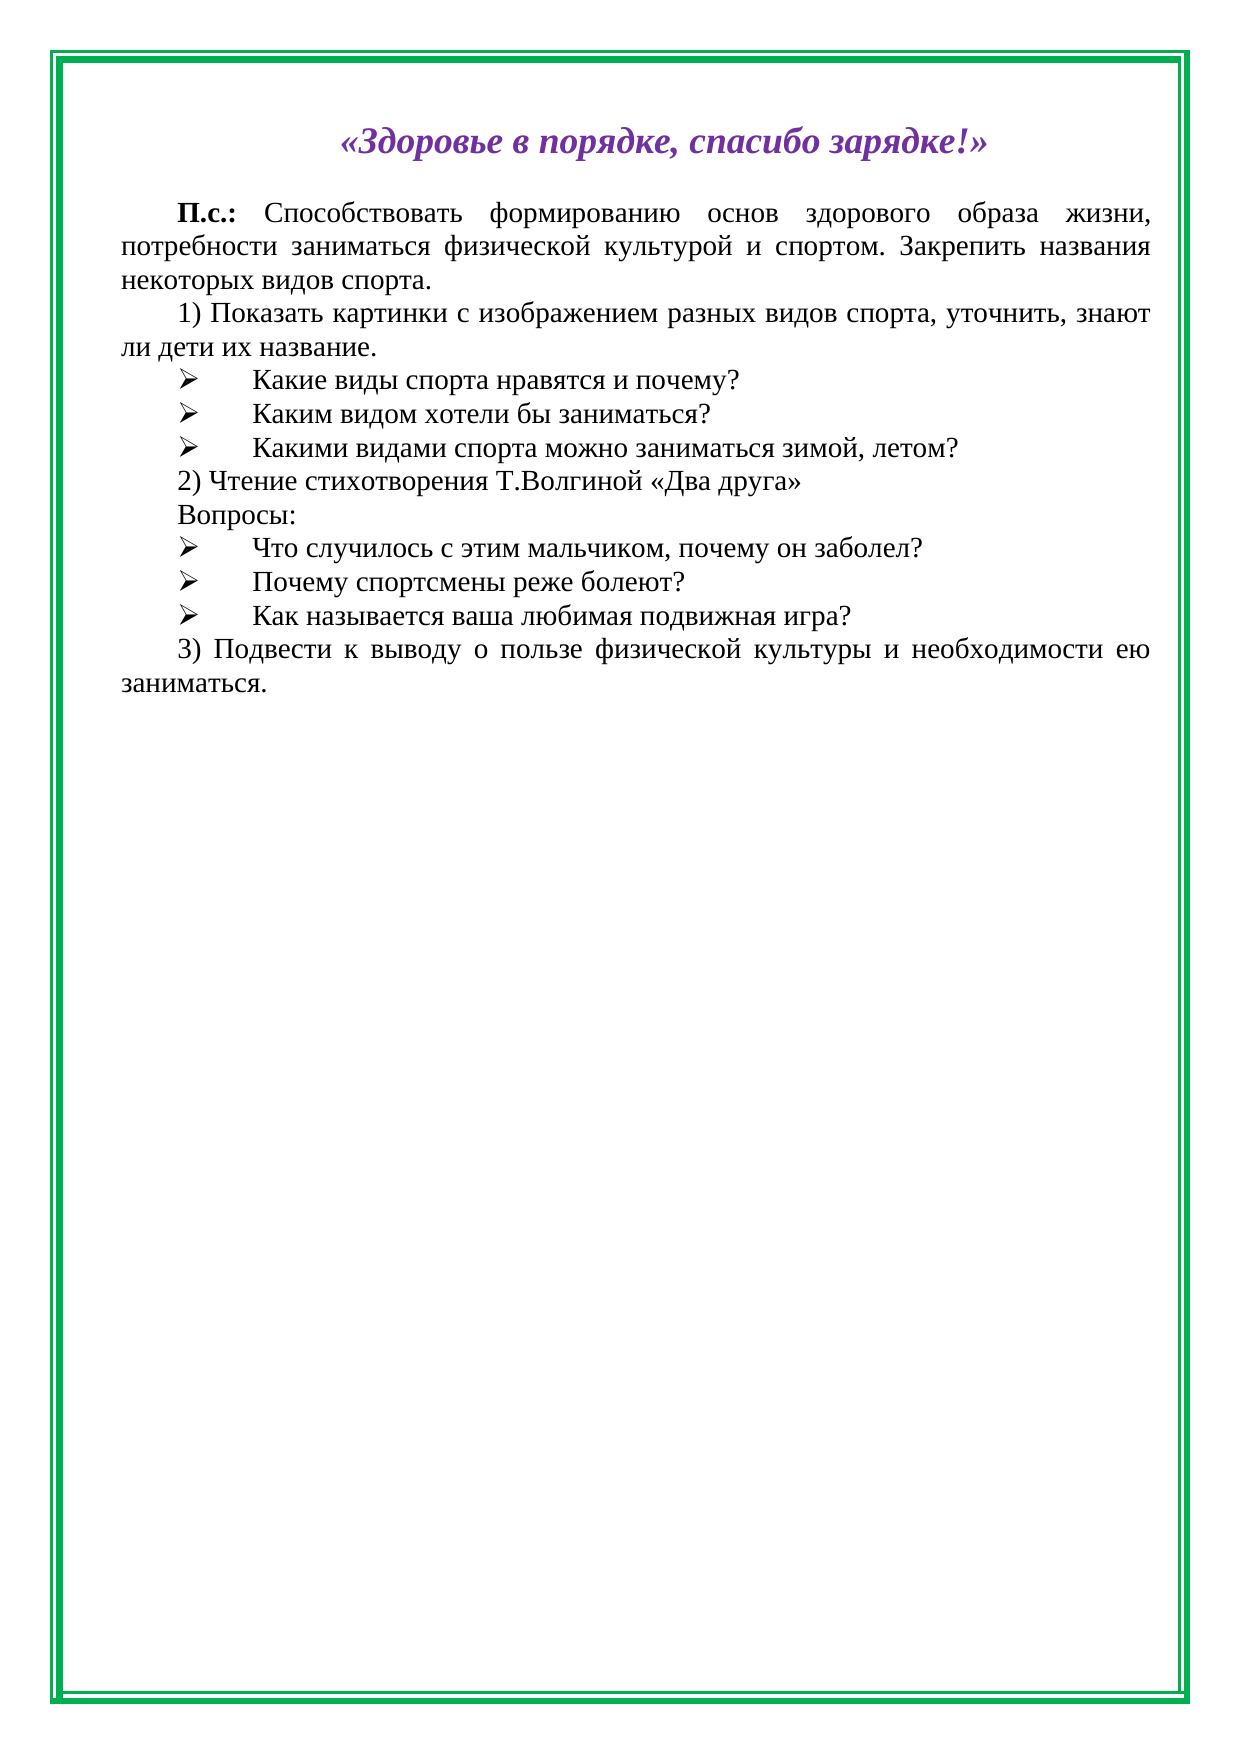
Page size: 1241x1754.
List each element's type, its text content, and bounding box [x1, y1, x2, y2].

list Какие виды спорта нравятся и почему? [121, 362, 1152, 396]
text 1) Показать картинки с изображением разных видов спорта, уточнить, знают ли дети их название. [121, 295, 1152, 362]
list Как называется ваша любимая подвижная игра? [121, 598, 1152, 631]
text П.с.: Способствовать формированию основ здорового образа жизни, потребности заниматься физической культурой и спортом. Закрепить названия некоторых видов спорта. [121, 195, 1152, 295]
text 2) Чтение стихотворения Т.Волгиной «Два друга» [121, 463, 1152, 497]
list Каким видом хотели бы заниматься? [121, 396, 1152, 430]
text «Здоровье в порядке, спасибо зарядке!» [121, 118, 1152, 161]
list Что случилось с этим мальчиком, почему он заболел? [121, 530, 1152, 564]
text 3) Подвести к выводу о пользе физической культуры и необходимости ею заниматься. [121, 631, 1152, 698]
list Какими видами спорта можно заниматься зимой, летом? [121, 430, 1152, 463]
text Вопросы: [121, 497, 1152, 530]
list Почему спортсмены реже болеют? [121, 564, 1152, 598]
